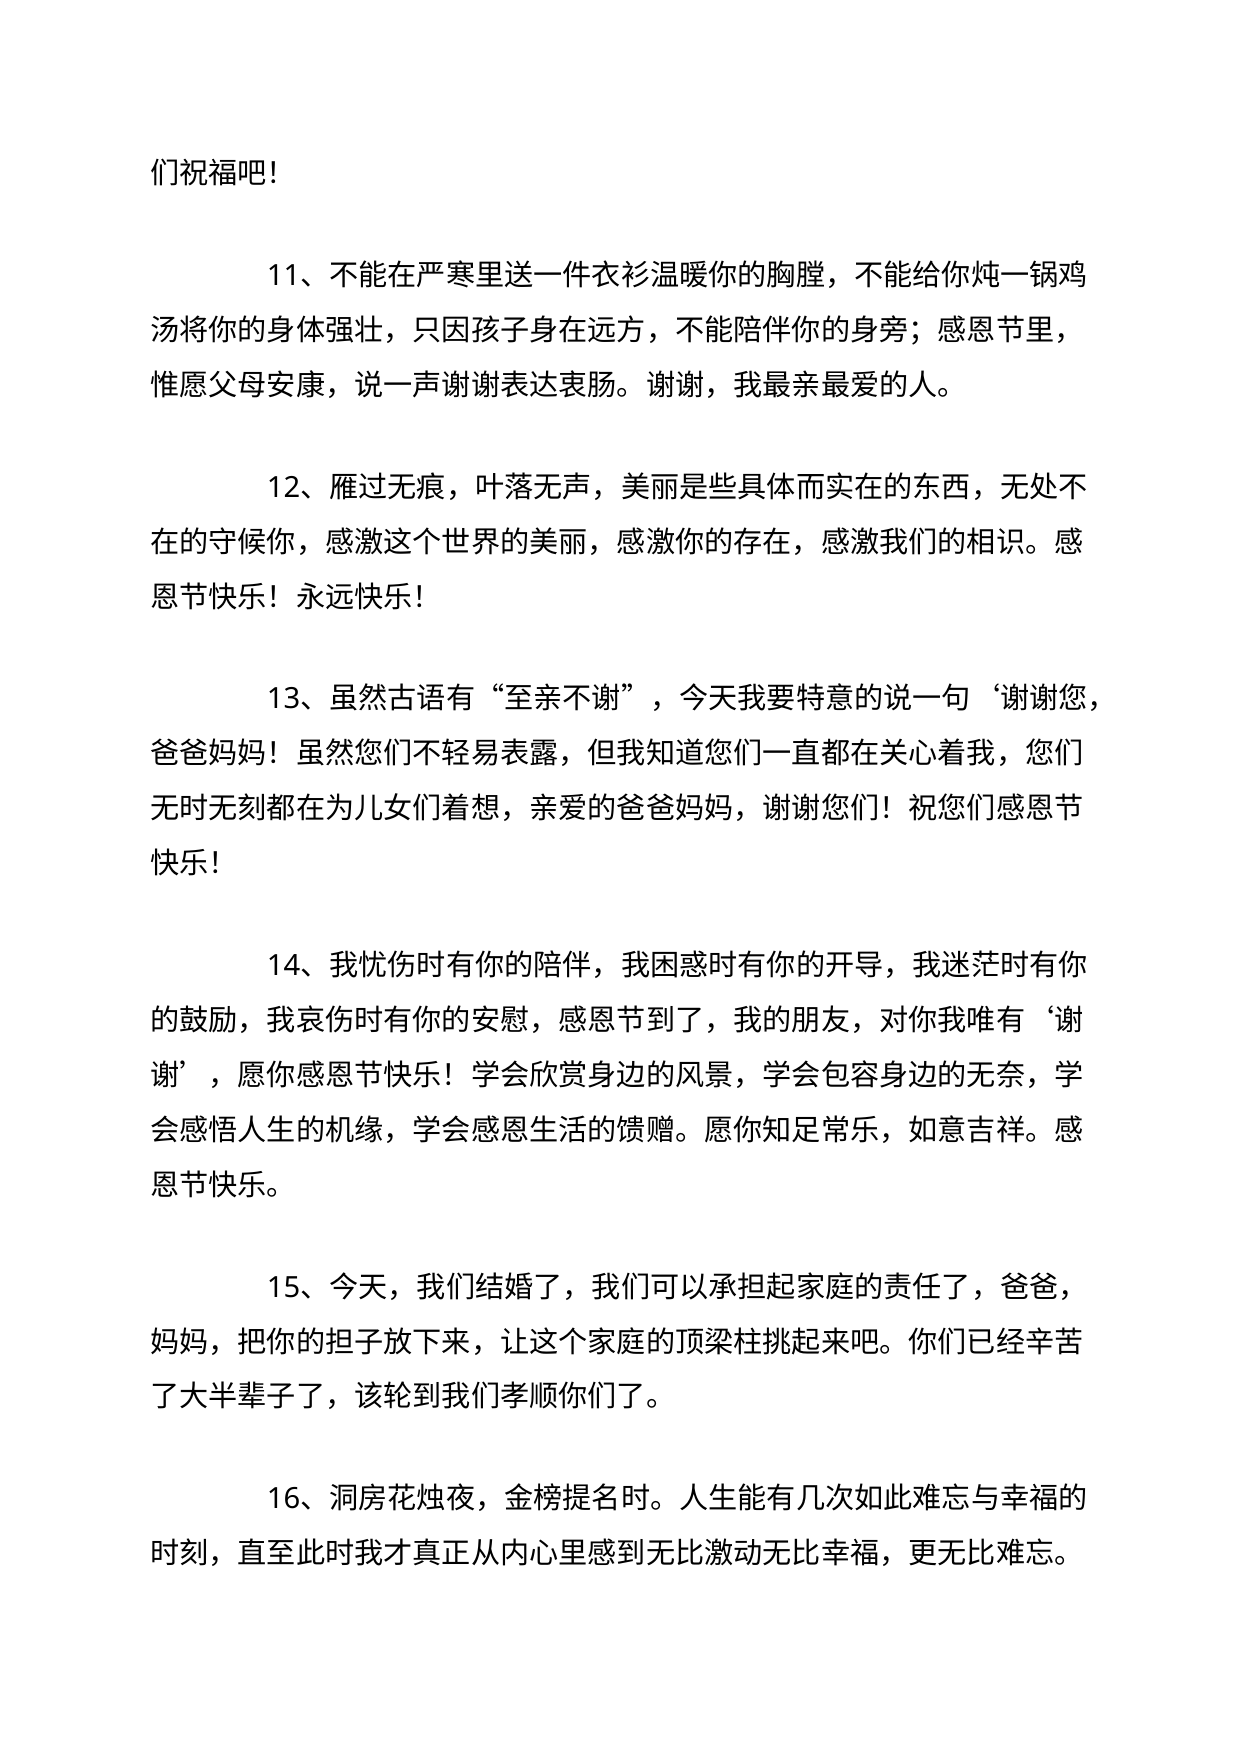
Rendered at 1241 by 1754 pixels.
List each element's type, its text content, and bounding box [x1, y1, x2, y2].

text 12、雁过无痕，叶落无声，美丽是些具体而实在的东西，无处不在的守候你，感激这个世界的美丽，感激你的存在，感激我们的相识。感恩节快乐！永远快乐！ [150, 463, 1090, 616]
text 14、我忧伤时有你的陪伴，我困惑时有你的开导，我迷茫时有你的鼓励，我哀伤时有你的安慰，感恩节到了，我的朋友，对你我唯有‘谢谢’，愿你感恩节快乐！学会欣赏身边的风景，学会包容身边的无奈，学会感悟人生的机缘，学会感恩生活的馈赠。愿你知足常乐，如意吉祥。感恩节快乐。 [150, 942, 1090, 1204]
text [150, 150, 1090, 192]
text 11、不能在严寒里送一件衣衫温暖你的胸膛，不能给你炖一锅鸡汤将你的身体强壮，只因孩子身在远方，不能陪伴你的身旁；感恩节里，惟愿父母安康，说一声谢谢表达衷肠。谢谢，我最亲最爱的人。 [150, 252, 1090, 404]
text 13、虽然古语有“至亲不谢”，今天我要特意的说一句‘谢谢您，爸爸妈妈！虽然您们不轻易表露，但我知道您们一直都在关心着我，您们无时无刻都在为儿女们着想，亲爱的爸爸妈妈，谢谢您们！祝您们感恩节快乐！ [150, 675, 1090, 882]
text 15、今天，我们结婚了，我们可以承担起家庭的责任了，爸爸，妈妈，把你的担子放下来，让这个家庭的顶梁柱挑起来吧。你们已经辛苦了大半辈子了，该轮到我们孝顺你们了。 [150, 1263, 1090, 1415]
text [150, 1475, 1090, 1572]
